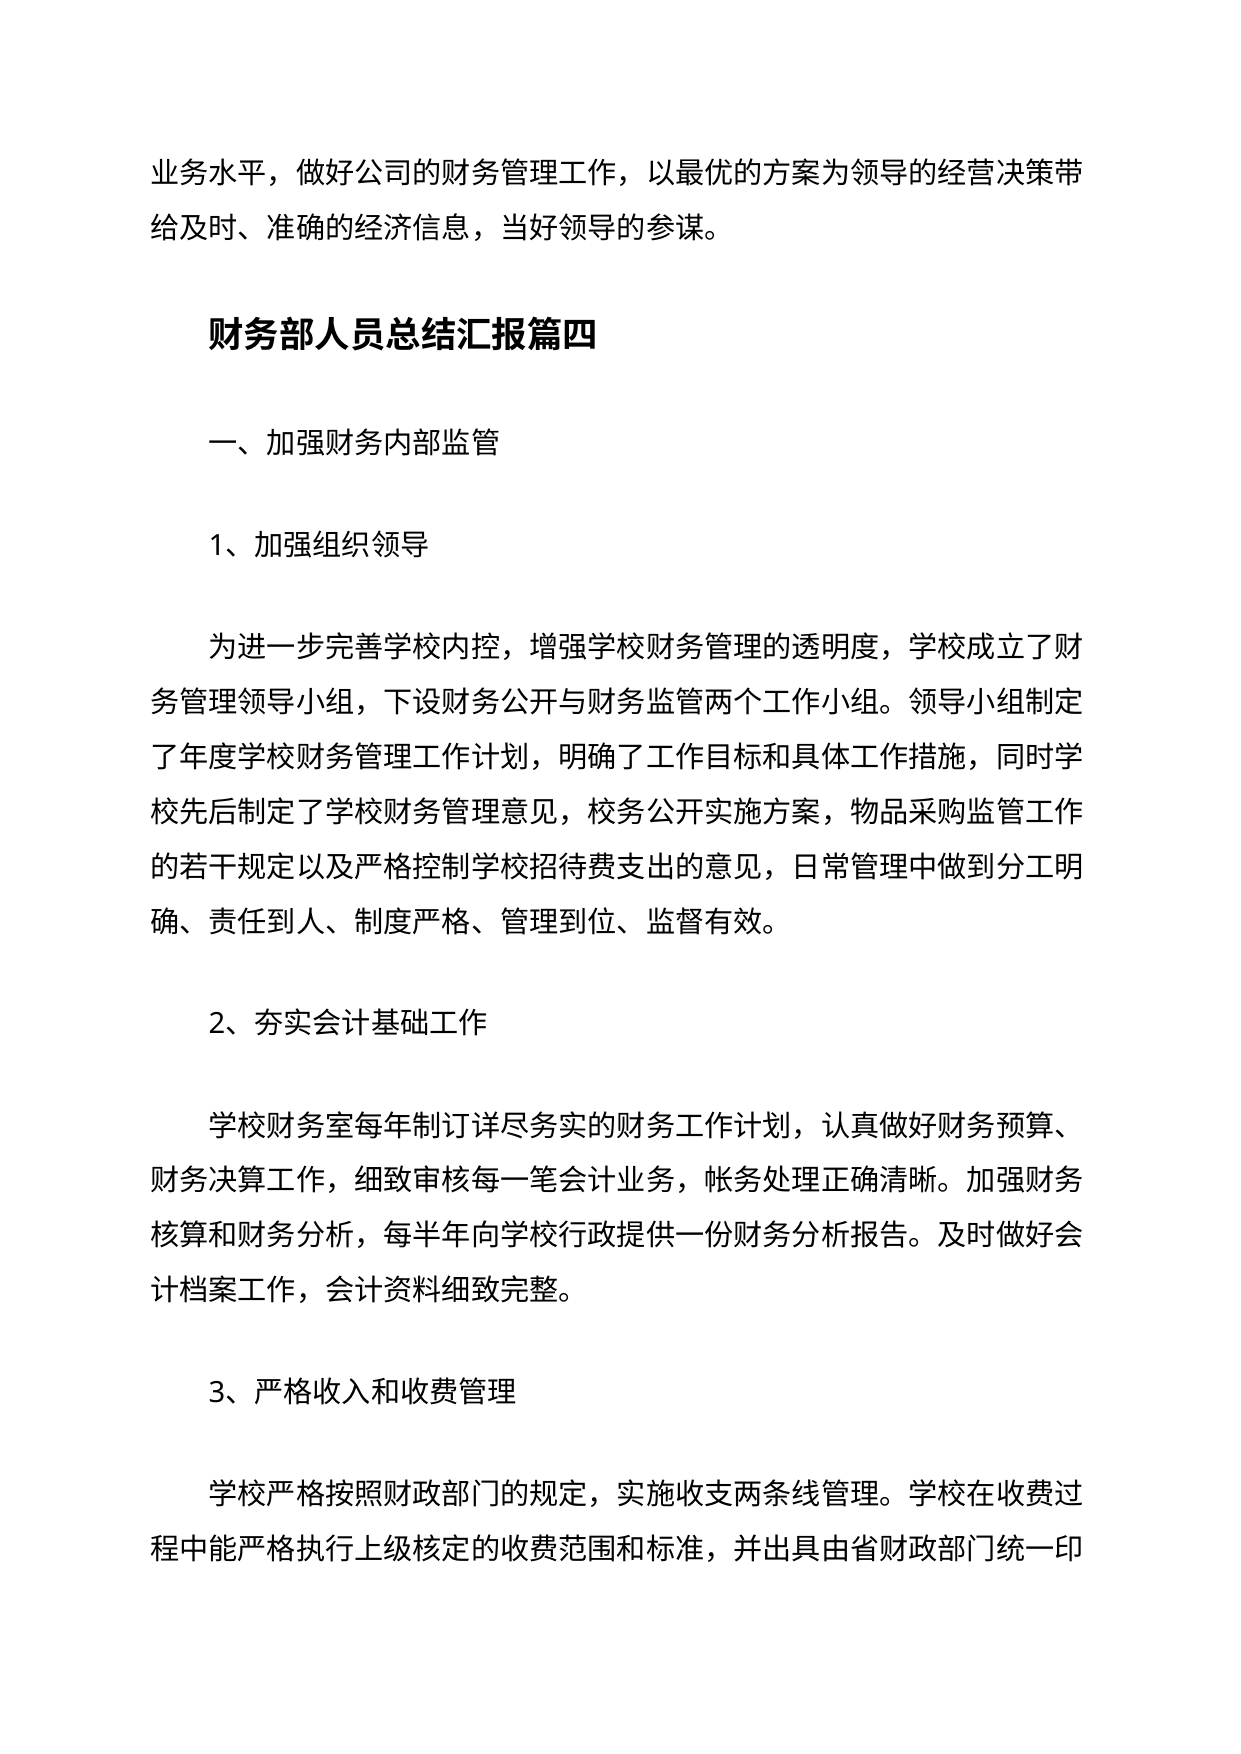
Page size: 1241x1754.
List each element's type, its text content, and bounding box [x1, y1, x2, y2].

text 1、加强组织领导 [150, 522, 1090, 564]
text 2、夯实会计基础工作 [150, 1000, 1090, 1042]
text 3、严格收入和收费管理 [150, 1368, 1090, 1411]
text 财务部人员总结汇报篇四 [150, 307, 1090, 358]
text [150, 150, 1090, 247]
text 为进一步完善学校内控，增强学校财务管理的透明度，学校成立了财务管理领导小组，下设财务公开与财务监管两个工作小组。领导小组制定了年度学校财务管理工作计划，明确了工作目标和具体工作措施，同时学校先后制定了学校财务管理意见，校务公开实施方案，物品采购监管工作的若干规定以及严格控制学校招待费支出的意见，日常管理中做到分工明确、责任到人、制度严格、管理到位、监督有效。 [150, 624, 1090, 941]
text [150, 1471, 1090, 1568]
text 一、加强财务内部监管 [150, 420, 1090, 462]
text 学校财务室每年制订详尽务实的财务工作计划，认真做好财务预算、财务决算工作，细致审核每一笔会计业务，帐务处理正确清晰。加强财务核算和财务分析，每半年向学校行政提供一份财务分析报告。及时做好会计档案工作，会计资料细致完整。 [150, 1102, 1090, 1309]
